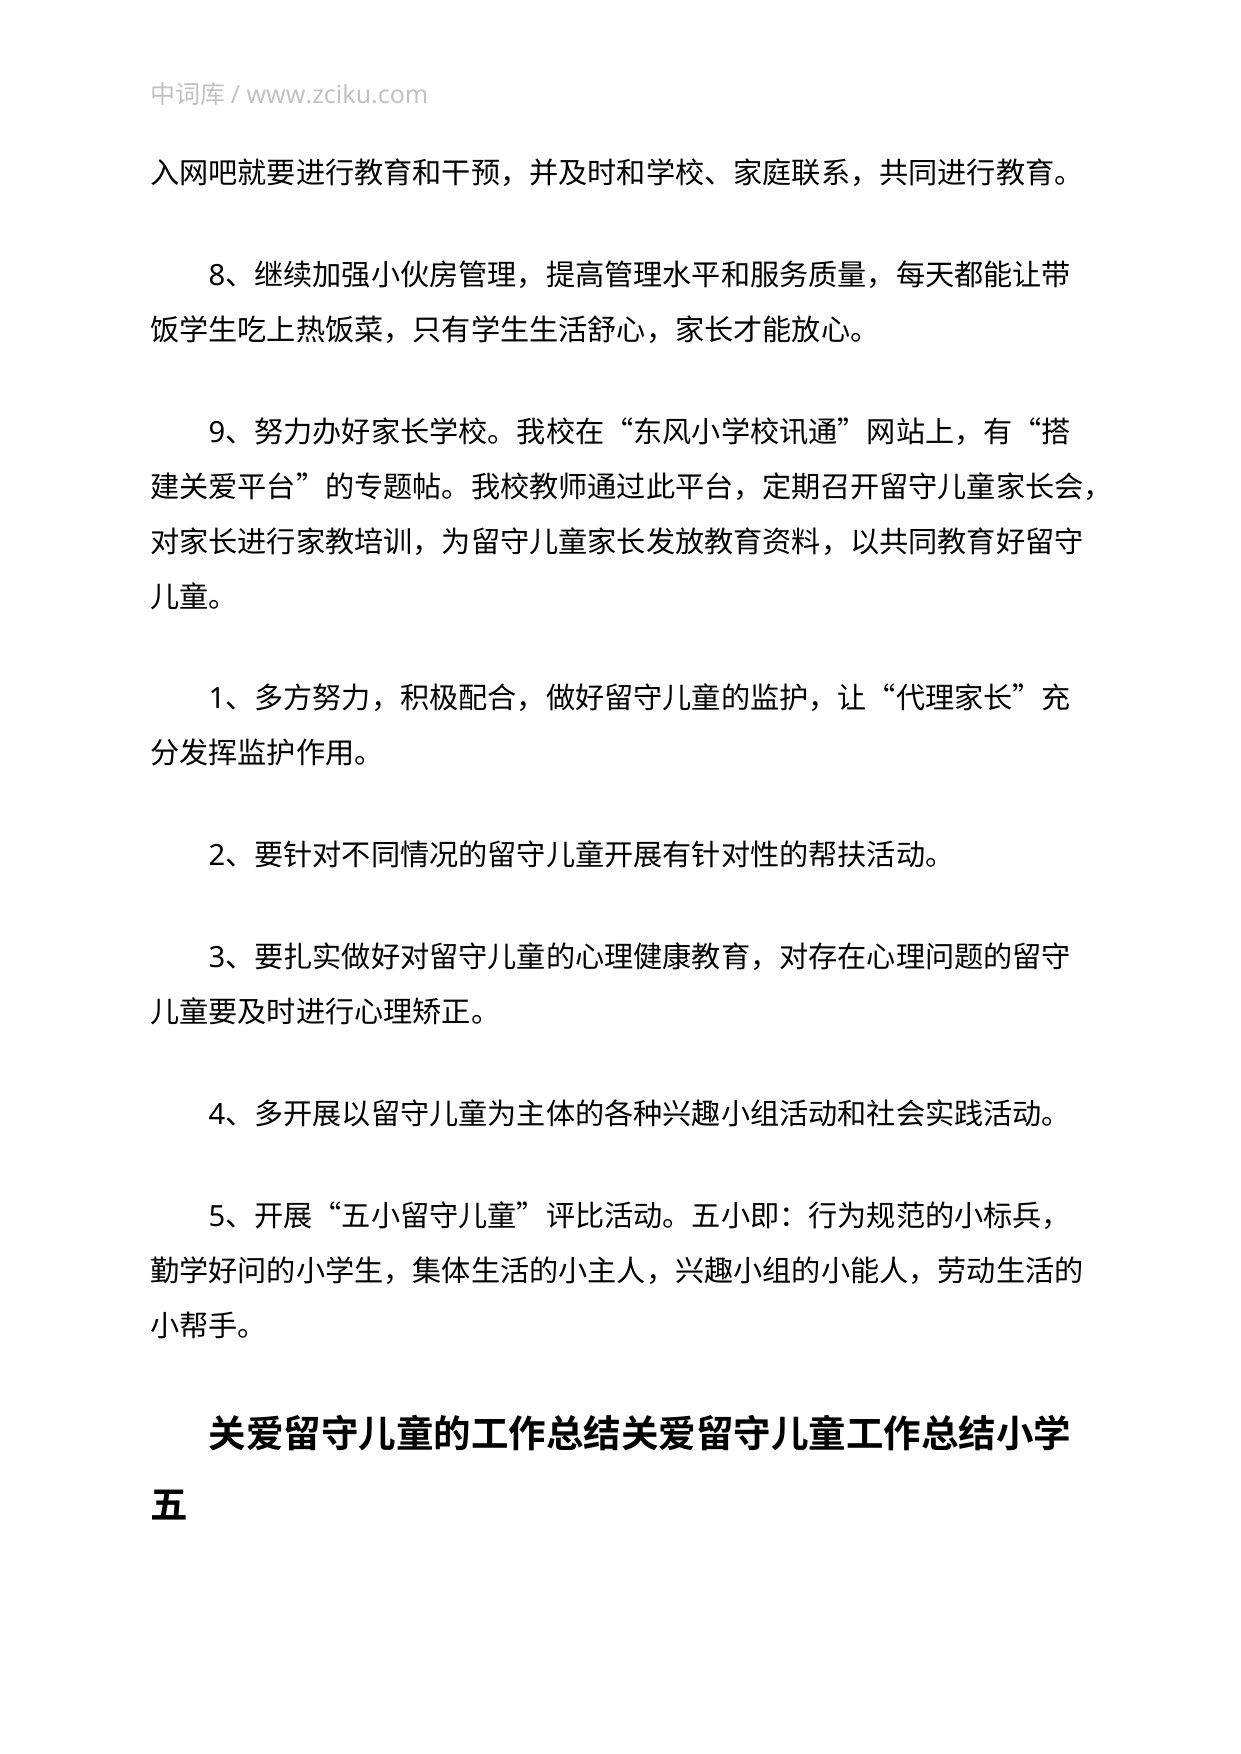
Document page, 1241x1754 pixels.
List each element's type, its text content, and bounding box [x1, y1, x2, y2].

text 关爱留守儿童的工作总结关爱留守儿童工作总结小学五 [150, 1404, 1090, 1529]
text 1、多方努力，积极配合，做好留守儿童的监护，让“代理家长”充分发挥监护作用。 [150, 675, 1090, 772]
text 4、多开展以留守儿童为主体的各种兴趣小组活动和社会实践活动。 [150, 1091, 1090, 1133]
text 9、努力办好家长学校。我校在“东风小学校讯通”网站上，有“搭建关爱平台”的专题帖。我校教师通过此平台，定期召开留守儿童家长会，对家长进行家教培训，为留守儿童家长发放教育资料，以共同教育好留守儿童。 [150, 408, 1090, 616]
text 8、继续加强小伙房管理，提高管理水平和服务质量，每天都能让带饭学生吃上热饭菜，只有学生生活舒心，家长才能放心。 [150, 252, 1090, 349]
text 5、开展“五小留守儿童”评比活动。五小即：行为规范的小标兵，勤学好问的小学生，集体生活的小主人，兴趣小组的小能人，劳动生活的小帮手。 [150, 1193, 1090, 1345]
text 2、要针对不同情况的留守儿童开展有针对性的帮扶活动。 [150, 832, 1090, 874]
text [150, 150, 1090, 192]
text 3、要扎实做好对留守儿童的心理健康教育，对存在心理问题的留守儿童要及时进行心理矫正。 [150, 934, 1090, 1031]
